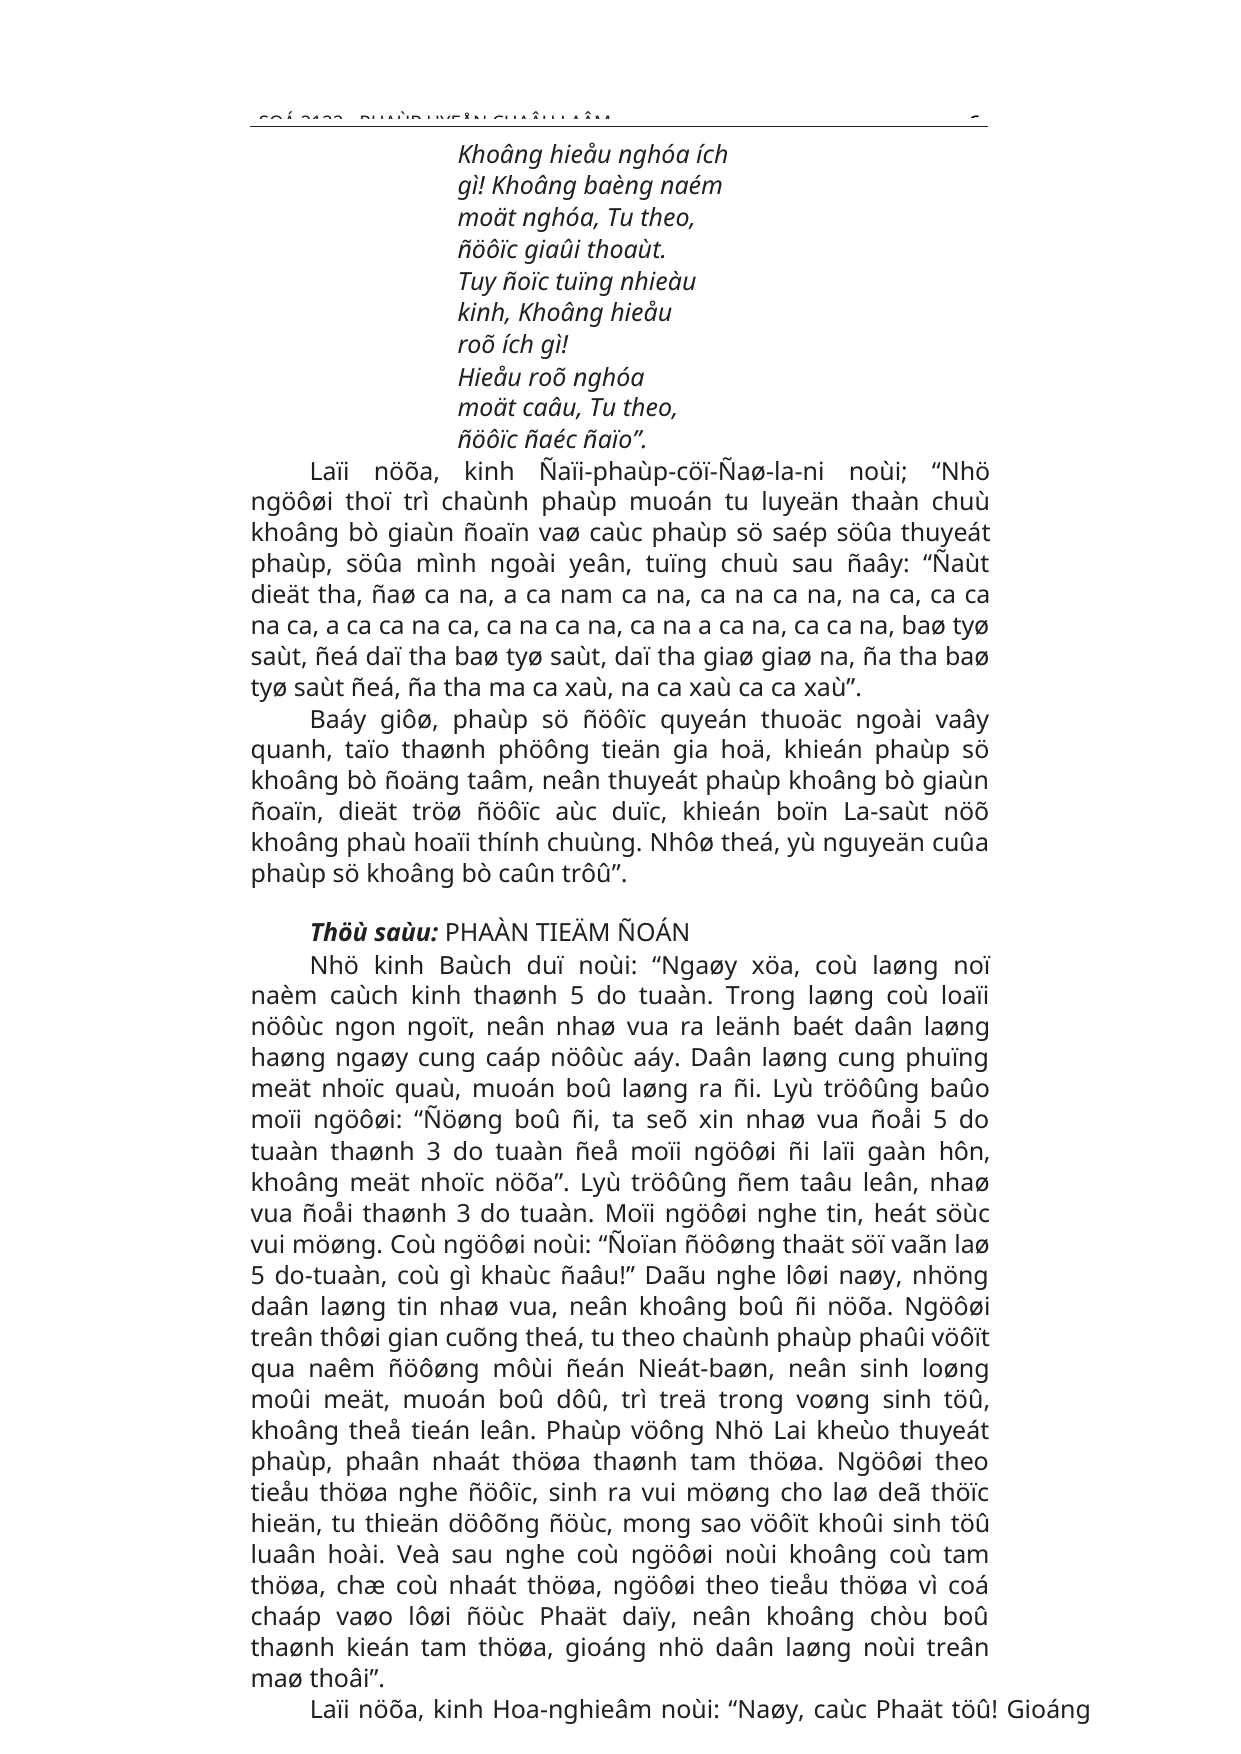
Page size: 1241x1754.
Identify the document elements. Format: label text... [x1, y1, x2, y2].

text Hieåu roõ nghóa moät caâu, Tu theo, ñöôïc ñaéc ñaïo”. [457, 361, 706, 456]
text Laïi nöõa, kinh Ñaïi-phaùp-cöï-Ñaø-la-ni noùi; “Nhö ngöôøi thoï trì chaùnh phaùp muoán tu luyeän thaàn chuù khoâng bò giaùn ñoaïn vaø caùc phaùp sö saép söûa thuyeát phaùp, söûa mình ngoài yeân, tuïng chuù sau ñaây: “Ñaùt dieät tha, ñaø ca na, a ca nam ca na, ca na ca na, na ca, ca ca na ca, a ca ca na ca, ca na ca na, ca na a ca na, ca ca na, baø tyø saùt, ñeá daï tha baø tyø saùt, daï tha giaø giaø na, ña tha baø tyø saùt ñeá, ña tha ma ca xaù, na ca xaù ca ca xaù”. [250, 456, 990, 704]
text Baáy giôø, phaùp sö ñöôïc quyeán thuoäc ngoài vaây quanh, taïo thaønh phöông tieän gia hoä, khieán phaùp sö khoâng bò ñoäng taâm, neân thuyeát phaùp khoâng bò giaùn ñoaïn, dieät tröø ñöôïc aùc duïc, khieán boïn La-saùt nöõ khoâng phaù hoaïi thính chuùng. Nhôø theá, yù nguyeän cuûa phaùp sö khoâng bò caûn trôû”. [250, 704, 990, 890]
text Khoâng hieåu nghóa ích gì! Khoâng baèng naém moät nghóa, Tu theo, ñöôïc giaûi thoaùt. [457, 138, 750, 265]
text Thöù saùu: PHAÀN TIEÄM ÑOÁN [309, 916, 1092, 948]
text Tuy ñoïc tuïng nhieàu kinh, Khoâng hieåu roõ ích gì! [457, 265, 712, 361]
text Nhö kinh Baùch duï noùi: “Ngaøy xöa, coù laøng noï naèm caùch kinh thaønh 5 do tuaàn. Trong laøng coù loaïi nöôùc ngon ngoït, neân nhaø vua ra leänh baét daân laøng haøng ngaøy cung caáp nöôùc aáy. Daân laøng cung phuïng meät nhoïc quaù, muoán boû laøng ra ñi. Lyù tröôûng baûo moïi ngöôøi: “Ñöøng boû ñi, ta seõ xin nhaø vua ñoåi 5 do tuaàn thaønh 3 do tuaàn ñeå moïi ngöôøi ñi laïi gaàn hôn, khoâng meät nhoïc nöõa”. Lyù tröôûng ñem taâu leân, nhaø vua ñoåi thaønh 3 do tuaàn. Moïi ngöôøi nghe tin, heát söùc vui möøng. Coù ngöôøi noùi: “Ñoïan ñöôøng thaät söï vaãn laø 5 do-tuaàn, coù gì khaùc ñaâu!” Daãu nghe lôøi naøy, nhöng daân laøng tin nhaø vua, neân khoâng boû ñi nöõa. Ngöôøi treân thôøi gian cuõng theá, tu theo chaùnh phaùp phaûi vöôït qua naêm ñöôøng môùi ñeán Nieát-baøn, neân sinh loøng moûi meät, muoán boû dôû, trì treä trong voøng sinh töû, khoâng theå tieán leân. Phaùp vöông Nhö Lai kheùo thuyeát phaùp, phaân nhaát thöøa thaønh tam thöøa. Ngöôøi theo tieåu thöøa nghe ñöôïc, sinh ra vui möøng cho laø deã thöïc hieän, tu thieän döôõng ñöùc, mong sao vöôït khoûi sinh töû luaân hoài. Veà sau nghe coù ngöôøi noùi khoâng coù tam thöøa, chæ coù nhaát thöøa, ngöôøi theo tieåu thöøa vì coá chaáp vaøo lôøi ñöùc Phaät daïy, neân khoâng chòu boû thaønh kieán tam thöøa, gioáng nhö daân laøng noùi treân maø thoâi”. [250, 950, 990, 1695]
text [309, 1695, 1092, 1724]
